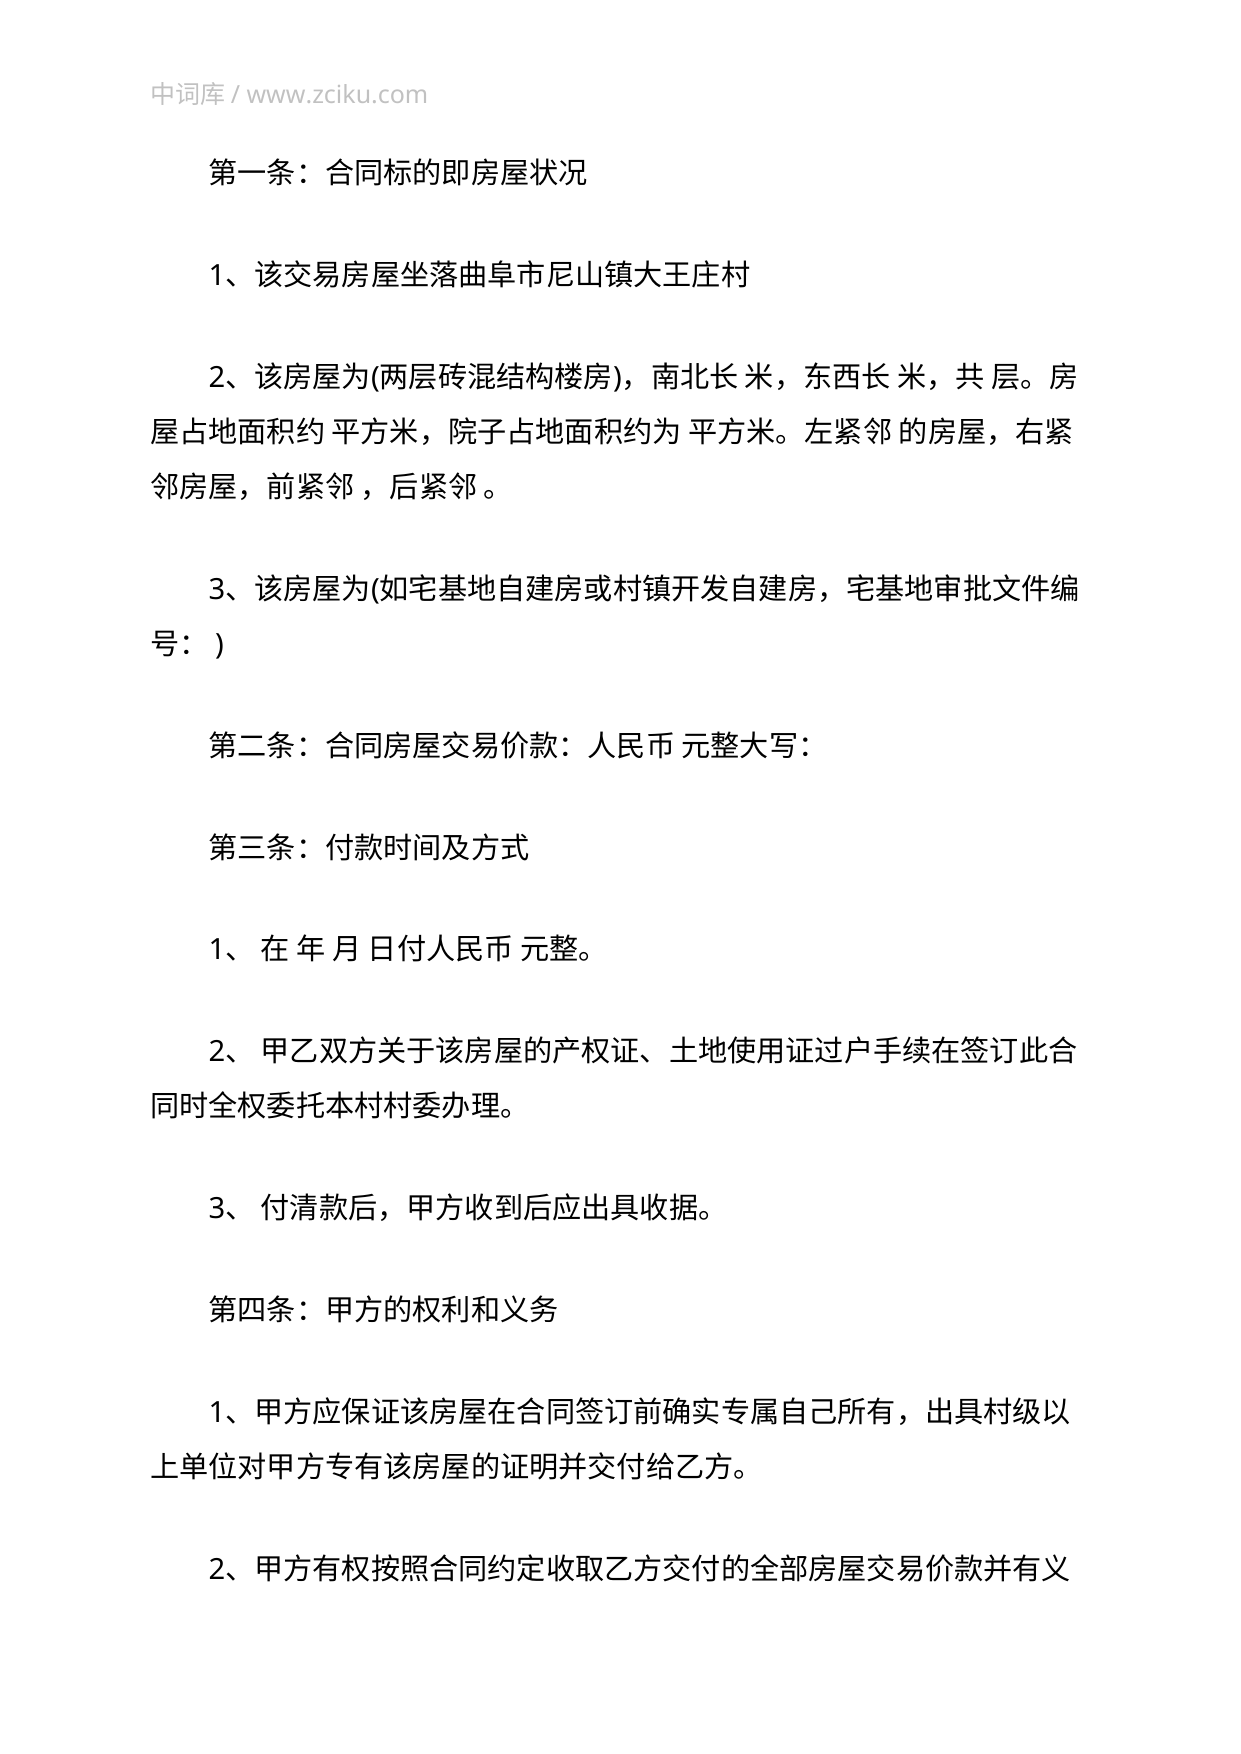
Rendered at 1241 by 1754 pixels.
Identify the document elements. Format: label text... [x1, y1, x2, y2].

text 1、甲方应保证该房屋在合同签订前确实专属自己所有，出具村级以上单位对甲方专有该房屋的证明并交付给乙方。 [150, 1388, 1090, 1486]
text 1、 在 年 月 日付人民币 元整。 [150, 926, 1090, 968]
text 第四条：甲方的权利和义务 [150, 1287, 1090, 1329]
text 2、该房屋为(两层砖混结构楼房)，南北长 米，东西长 米，共 层。房屋占地面积约 平方米，院子占地面积约为 平方米。左紧邻 的房屋，右紧邻房屋，前紧邻 ，后紧邻 。 [150, 354, 1090, 506]
text 第三条：付款时间及方式 [150, 824, 1090, 866]
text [150, 1545, 1090, 1588]
text 第二条：合同房屋交易价款：人民币 元整大写： [150, 722, 1090, 765]
text 第一条：合同标的即房屋状况 [150, 150, 1090, 192]
text 3、 付清款后，甲方收到后应出具收据。 [150, 1185, 1090, 1227]
text 3、该房屋为(如宅基地自建房或村镇开发自建房，宅基地审批文件编号： ) [150, 565, 1090, 663]
text 1、该交易房屋坐落曲阜市尼山镇大王庄村 [150, 252, 1090, 294]
text 2、 甲乙双方关于该房屋的产权证、土地使用证过户手续在签订此合同时全权委托本村村委办理。 [150, 1028, 1090, 1125]
